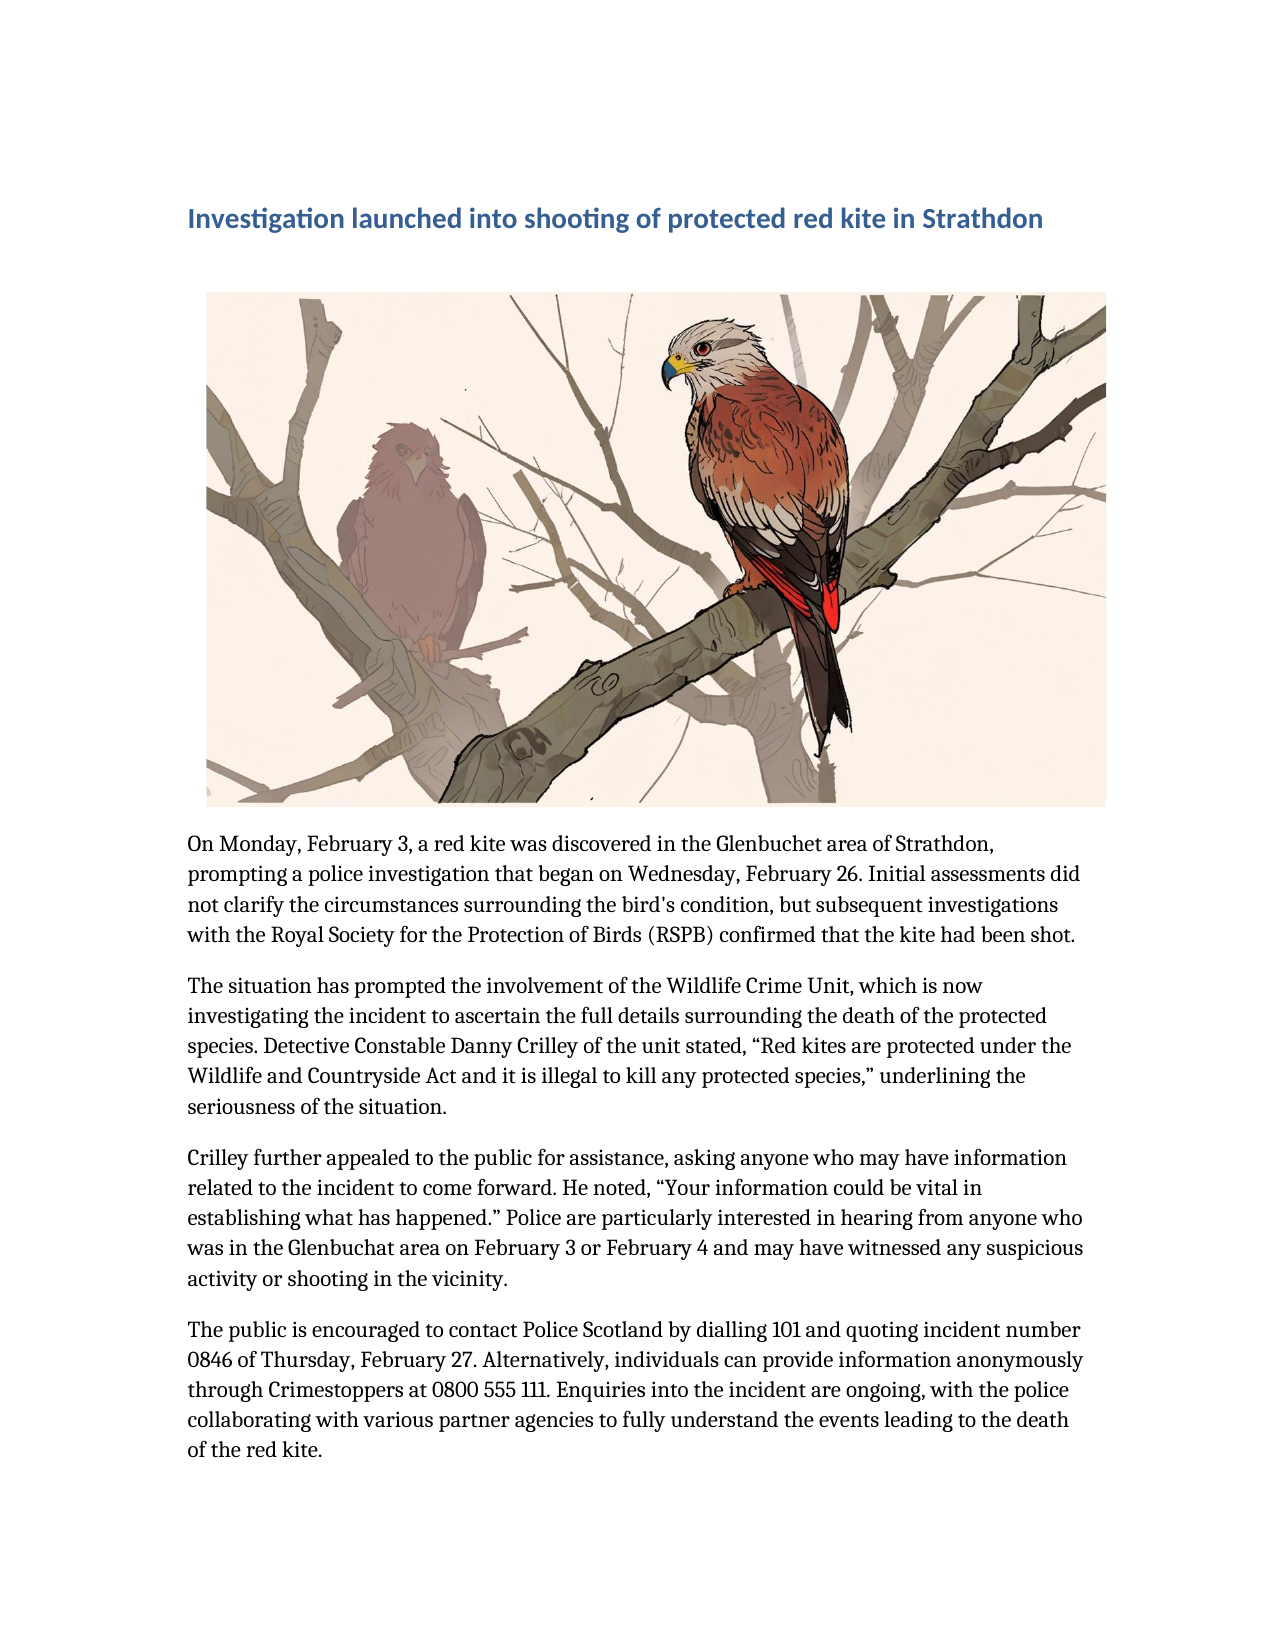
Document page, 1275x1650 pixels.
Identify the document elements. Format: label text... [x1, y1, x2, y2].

subtitle Investigation launched into shooting of protected red kite in Strathdon [187, 200, 1087, 236]
text The public is encouraged to contact Police Scotland by dialling 101 and quoting incident number 0846 of Thursday, February 27. Alternatively, individuals can provide information anonymously through Crimestoppers at 0800 555 111. Enquiries into the incident are ongoing, with the police collaborating with various partner agencies to fully understand the events leading to the death of the red kite. [187, 1316, 1087, 1463]
text Crilley further appealed to the public for assistance, asking anyone who may have information related to the incident to come forward. He noted, “Your information could be vital in establishing what has happened.” Police are particularly interested in hearing from anyone who was in the Glenbuchat area on February 3 or February 4 and may have witnessed any suspicious activity or shooting in the vicinity. [187, 1144, 1087, 1292]
picture [206, 292, 1107, 807]
text On Monday, February 3, a red kite was discovered in the Glenbuchet area of Strathdon, prompting a police investigation that began on Wednesday, February 26. Initial assessments did not clarify the circumstances surrounding the bird's condition, but subsequent investigations with the Royal Society for the Protection of Birds (RSPB) confirmed that the kite had been shot. [187, 831, 1087, 948]
text The situation has prompted the involvement of the Wildlife Crime Unit, which is now investigating the incident to ascertain the full details surrounding the death of the protected species. Detective Constable Danny Crilley of the unit stated, “Red kites are protected under the Wildlife and Countryside Act and it is illegal to kill any protected species,” underlining the seriousness of the situation. [187, 973, 1087, 1120]
